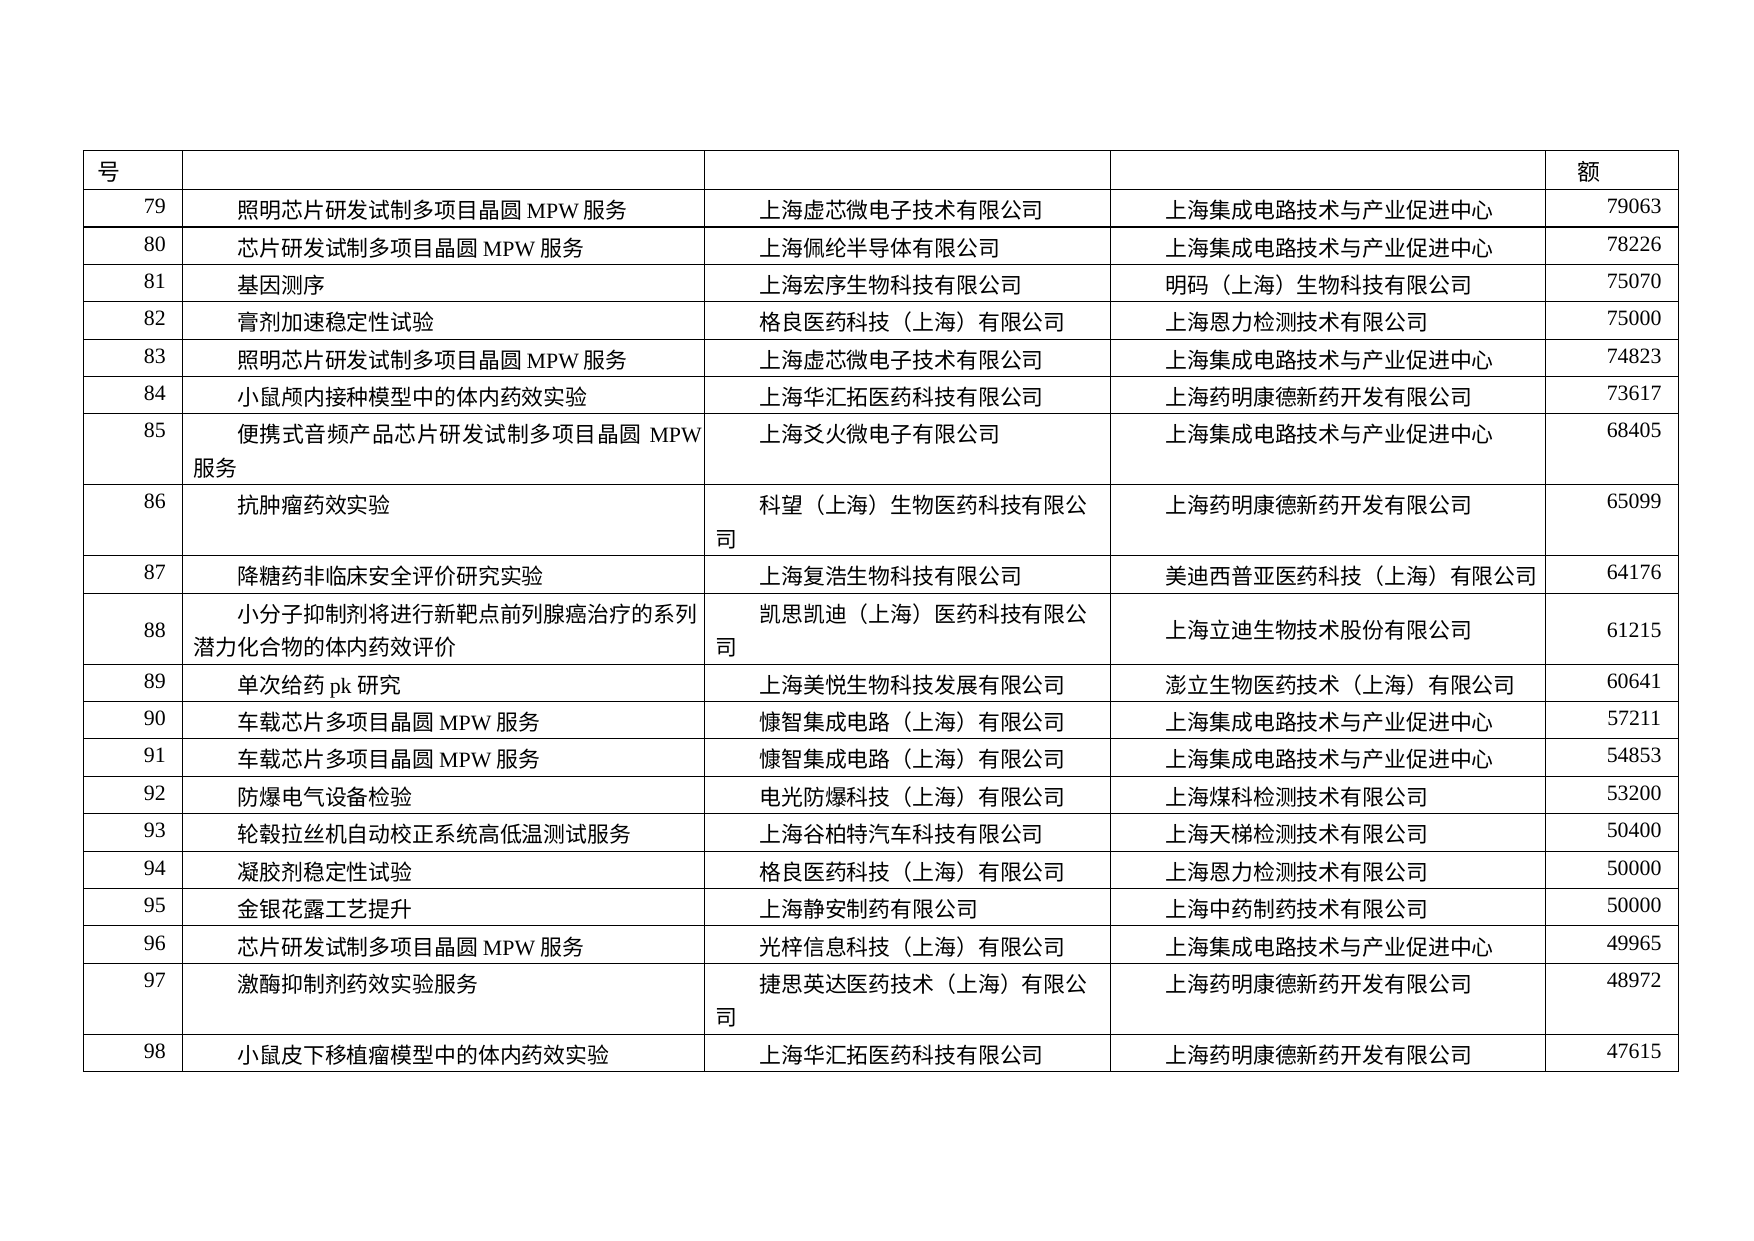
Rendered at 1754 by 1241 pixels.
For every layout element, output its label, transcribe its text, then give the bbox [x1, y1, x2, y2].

table_cell 89 [84, 665, 182, 701]
table_cell 芯片研发试制多项目晶圆 MPW 服务 [183, 228, 704, 264]
table_cell 86 [84, 485, 182, 555]
table_cell 75000 [1546, 302, 1678, 338]
table_cell 上海煤科检测技术有限公司 [1111, 777, 1545, 813]
table_cell 73617 [1546, 377, 1678, 413]
table_cell 降糖药非临床安全评价研究实验 [183, 556, 704, 593]
table_cell 上海集成电路技术与产业促进中心 [1111, 190, 1545, 226]
table_cell 90 [84, 702, 182, 738]
table_cell 48972 [1546, 964, 1678, 1034]
table_cell 47615 [1546, 1035, 1678, 1071]
table_cell 上海静安制药有限公司 [705, 889, 1110, 925]
table_cell 95 [84, 889, 182, 925]
table_cell 便携式音频产品芯片研发试制多项目晶圆 MPW 服务 [183, 414, 704, 484]
table_cell 80 [84, 228, 182, 264]
table_cell 上海中药制药技术有限公司 [1111, 889, 1545, 925]
table_cell 50400 [1546, 814, 1678, 851]
table_cell 上海恩力检测技术有限公司 [1111, 302, 1545, 338]
table_cell 54853 [1546, 739, 1678, 776]
table_cell 上海佩纶半导体有限公司 [705, 228, 1110, 264]
table_cell 65099 [1546, 485, 1678, 555]
table_cell 车载芯片多项目晶圆 MPW 服务 [183, 739, 704, 776]
table_cell 上海华汇拓医药科技有限公司 [705, 1035, 1110, 1071]
table_cell 格良医药科技（上海）有限公司 [705, 852, 1110, 888]
table_cell 91 [84, 739, 182, 776]
table_cell 金银花露工艺提升 [183, 889, 704, 925]
table_cell 上海集成电路技术与产业促进中心 [1111, 739, 1545, 776]
table_cell 49965 [1546, 926, 1678, 963]
table_cell 92 [84, 777, 182, 813]
table_cell 凝胶剂稳定性试验 [183, 852, 704, 888]
table_cell 57211 [1546, 702, 1678, 738]
table_cell 激酶抑制剂药效实验服务 [183, 964, 704, 1034]
table_cell 上海集成电路技术与产业促进中心 [1111, 926, 1545, 963]
table_cell 94 [84, 852, 182, 888]
table_cell 上海爻火微电子有限公司 [705, 414, 1110, 484]
table_cell 上海药明康德新药开发有限公司 [1111, 964, 1545, 1034]
table_cell 上海药明康德新药开发有限公司 [1111, 485, 1545, 555]
table_cell 64176 [1546, 556, 1678, 593]
table_header 服务机构 [1111, 151, 1545, 189]
table_cell 上海美悦生物科技发展有限公司 [705, 665, 1110, 701]
table_cell 96 [84, 926, 182, 963]
table_cell 88 [84, 594, 182, 663]
table_cell 上海集成电路技术与产业促进中心 [1111, 414, 1545, 484]
table_cell 81 [84, 265, 182, 301]
table_cell 93 [84, 814, 182, 851]
table_cell 单次给药 pk 研究 [183, 665, 704, 701]
table_cell 光梓信息科技（上海）有限公司 [705, 926, 1110, 963]
table_cell 膏剂加速稳定性试验 [183, 302, 704, 338]
table_cell 防爆电气设备检验 [183, 777, 704, 813]
table_cell 照明芯片研发试制多项目晶圆 MPW 服务 [183, 190, 704, 226]
table_cell 车载芯片多项目晶圆 MPW 服务 [183, 702, 704, 738]
table_cell 小分子抑制剂将进行新靶点前列腺癌治疗的系列潜力化合物的体内药效评价 [183, 594, 704, 663]
table_header 申请使用主体 [705, 151, 1110, 189]
table_cell 79 [84, 190, 182, 226]
table_cell 79063 [1546, 190, 1678, 226]
table_cell 电光防爆科技（上海）有限公司 [705, 777, 1110, 813]
table_cell 53200 [1546, 777, 1678, 813]
table_cell 上海复浩生物科技有限公司 [705, 556, 1110, 593]
table_cell 98 [84, 1035, 182, 1071]
table_cell 上海集成电路技术与产业促进中心 [1111, 340, 1545, 376]
table_cell 上海华汇拓医药科技有限公司 [705, 377, 1110, 413]
table_cell 基因测序 [183, 265, 704, 301]
table_cell 上海谷柏特汽车科技有限公司 [705, 814, 1110, 851]
table_header 序号 [84, 151, 182, 189]
table_header 服务名称 [183, 151, 704, 189]
table_cell 上海天梯检测技术有限公司 [1111, 814, 1545, 851]
table_cell 捷思英达医药技术（上海）有限公司 [705, 964, 1110, 1034]
table_cell 上海药明康德新药开发有限公司 [1111, 377, 1545, 413]
table_cell 上海集成电路技术与产业促进中心 [1111, 702, 1545, 738]
table_cell 上海虚芯微电子技术有限公司 [705, 190, 1110, 226]
table_cell 凯思凯迪（上海）医药科技有限公司 [705, 594, 1110, 663]
table_cell 上海宏序生物科技有限公司 [705, 265, 1110, 301]
table_cell 82 [84, 302, 182, 338]
table_cell 50000 [1546, 852, 1678, 888]
table_cell 抗肿瘤药效实验 [183, 485, 704, 555]
table_cell 78226 [1546, 228, 1678, 264]
table_cell 明码（上海）生物科技有限公司 [1111, 265, 1545, 301]
table_cell 74823 [1546, 340, 1678, 376]
table_cell 75070 [1546, 265, 1678, 301]
table_cell 照明芯片研发试制多项目晶圆 MPW 服务 [183, 340, 704, 376]
table_cell 上海恩力检测技术有限公司 [1111, 852, 1545, 888]
table_cell 芯片研发试制多项目晶圆 MPW 服务 [183, 926, 704, 963]
table_cell 68405 [1546, 414, 1678, 484]
table_cell 上海药明康德新药开发有限公司 [1111, 1035, 1545, 1071]
table_cell 上海集成电路技术与产业促进中心 [1111, 228, 1545, 264]
table_cell 小鼠皮下移植瘤模型中的体内药效实验 [183, 1035, 704, 1071]
table_cell 87 [84, 556, 182, 593]
table_cell 慷智集成电路（上海）有限公司 [705, 739, 1110, 776]
table_cell 50000 [1546, 889, 1678, 925]
table_cell 60641 [1546, 665, 1678, 701]
table_cell 61215 [1546, 594, 1678, 663]
table_cell 上海虚芯微电子技术有限公司 [705, 340, 1110, 376]
table_cell 84 [84, 377, 182, 413]
table_cell 澎立生物医药技术（上海）有限公司 [1111, 665, 1545, 701]
table_cell 美迪西普亚医药科技（上海）有限公司 [1111, 556, 1545, 593]
table_cell 97 [84, 964, 182, 1034]
table_cell 上海立迪生物技术股份有限公司 [1111, 594, 1545, 663]
table_cell 格良医药科技（上海）有限公司 [705, 302, 1110, 338]
table_cell 慷智集成电路（上海）有限公司 [705, 702, 1110, 738]
table_header 兑付额 [1546, 151, 1678, 189]
table_cell 科望（上海）生物医药科技有限公司 [705, 485, 1110, 555]
table_cell 85 [84, 414, 182, 484]
table_cell 轮毂拉丝机自动校正系统高低温测试服务 [183, 814, 704, 851]
table_cell 83 [84, 340, 182, 376]
table_cell 小鼠颅内接种模型中的体内药效实验 [183, 377, 704, 413]
